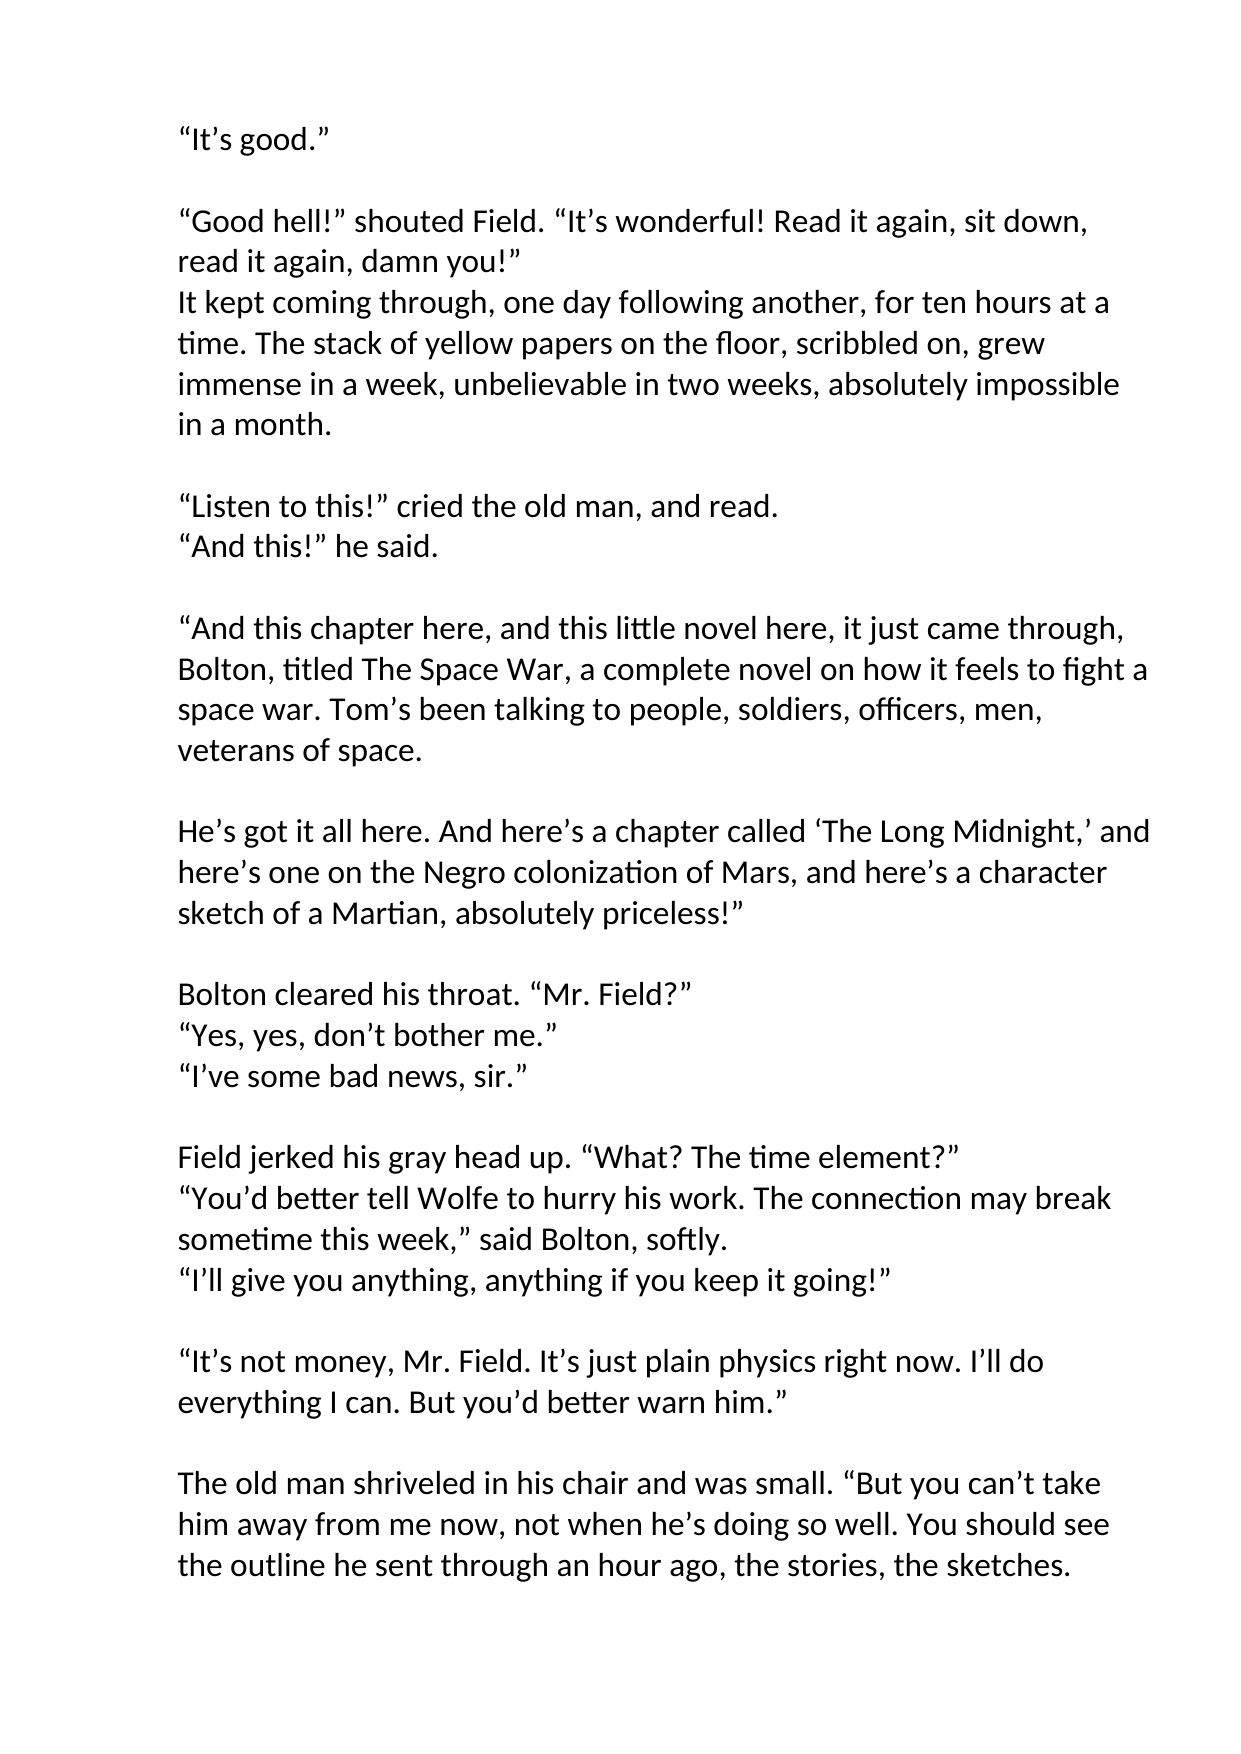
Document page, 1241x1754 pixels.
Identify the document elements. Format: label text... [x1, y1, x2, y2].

text He’s got it all here. And here’s a chapter called ‘The Long Midnight,’ and here’s one on the Negro colonization of Mars, and here’s a character sketch of a Martian, absolutely priceless!” [177, 811, 1152, 933]
text “It’s not money, Mr. Field. It’s just plain physics right now. I’ll do everything I can. But you’d better warn him.” [177, 1340, 1152, 1421]
text “Listen to this!” cried the old man, and read. [177, 485, 1152, 525]
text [177, 1462, 1152, 1584]
text It kept coming through, one day following another, for ten hours at a time. The stack of yellow papers on the floor, scribbled on, grew immense in a week, unbelievable in two weeks, absolutely impossible in a month. [177, 281, 1152, 444]
text “I’ll give you anything, anything if you keep it going!” [177, 1258, 1152, 1299]
text “And this!” he said. [177, 525, 1152, 566]
text Field jerked his gray head up. “What? The time element?” [177, 1136, 1152, 1177]
text “I’ve some bad news, sir.” [177, 1055, 1152, 1096]
text “And this chapter here, and this little novel here, it just came through, Bolton, titled The Space War, a complete novel on how it feels to fight a space war. Tom’s been talking to people, soldiers, officers, men, veterans of space. [177, 607, 1152, 770]
text “It’s good.” [177, 118, 1152, 159]
text “You’d better tell Wolfe to hurry his work. The connection may break sometime this week,” said Bolton, softly. [177, 1177, 1152, 1258]
text Bolton cleared his throat. “Mr. Field?” [177, 973, 1152, 1014]
text “Good hell!” shouted Field. “It’s wonderful! Read it again, sit down, read it again, damn you!” [177, 199, 1152, 281]
text “Yes, yes, don’t bother me.” [177, 1014, 1152, 1055]
